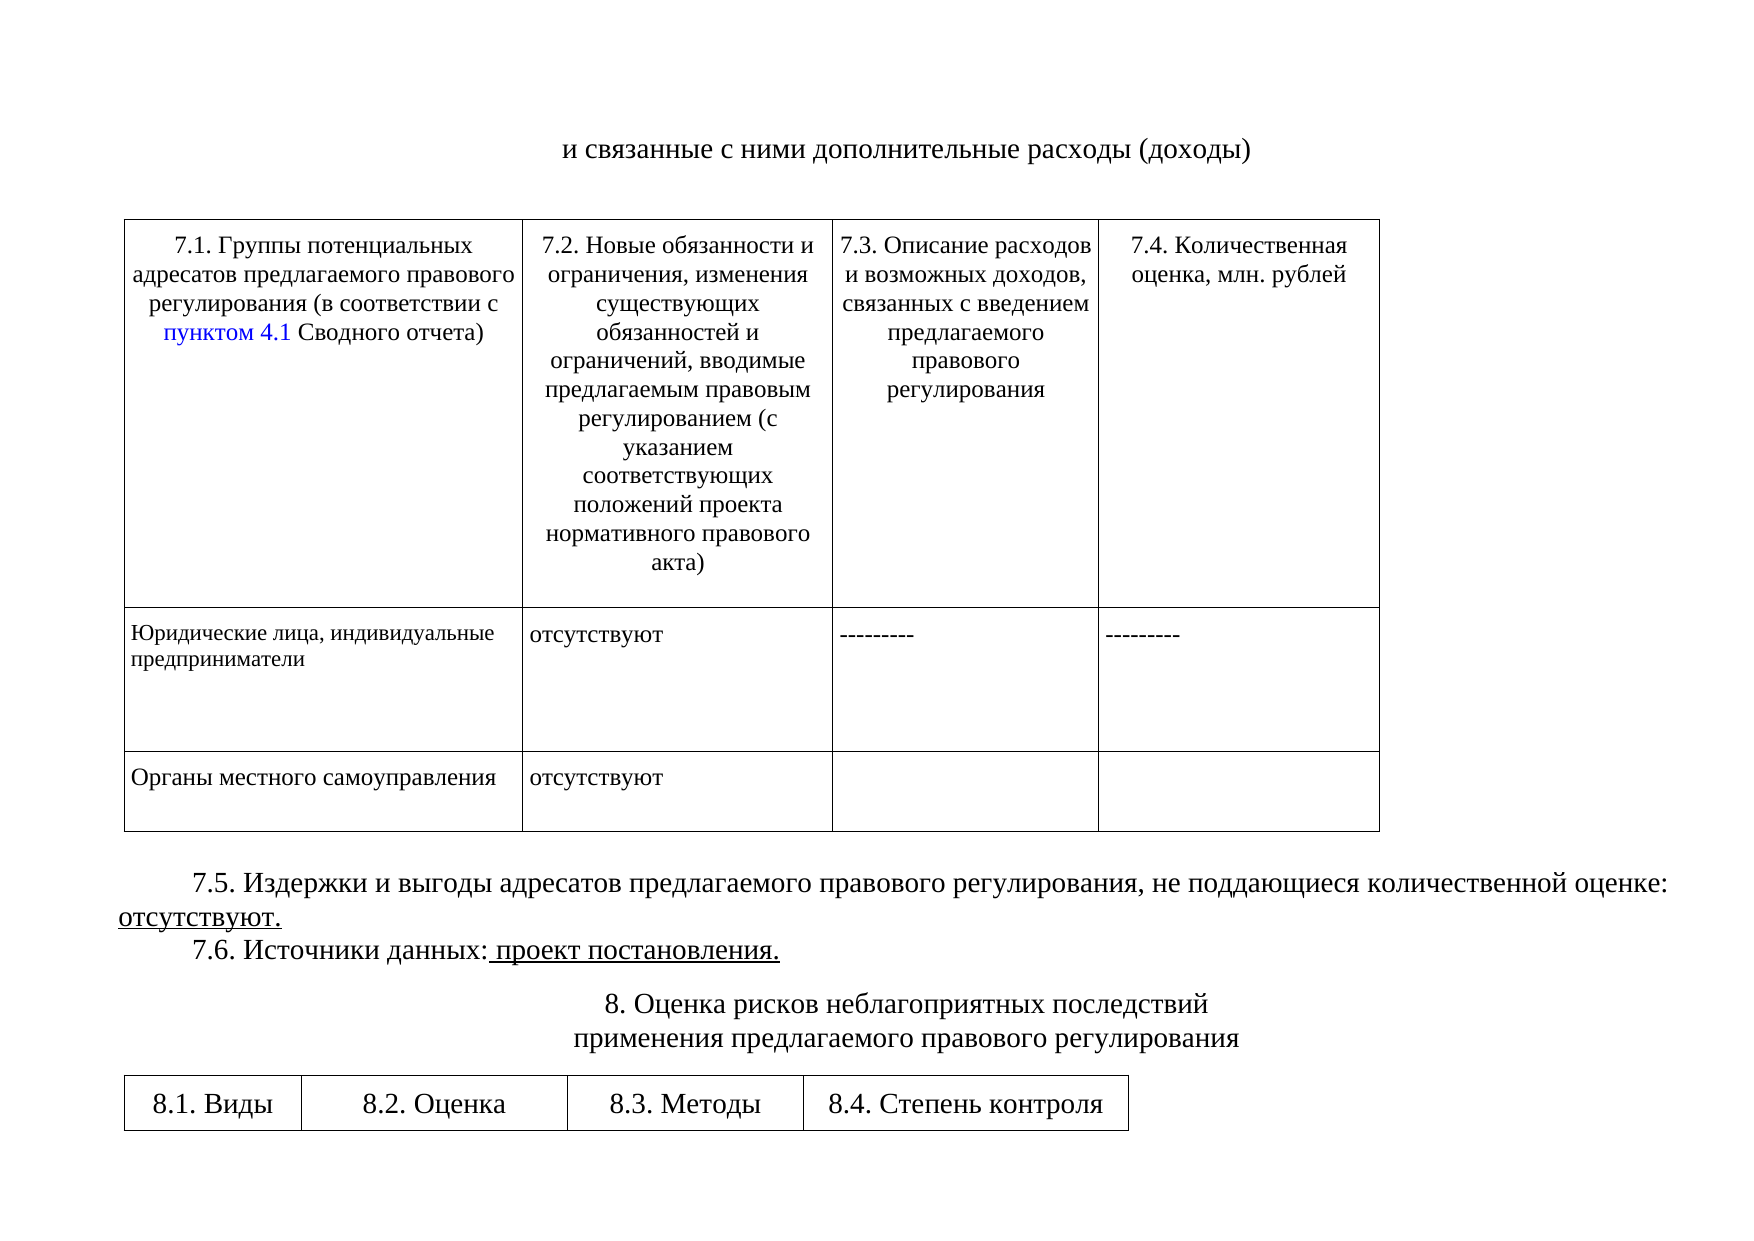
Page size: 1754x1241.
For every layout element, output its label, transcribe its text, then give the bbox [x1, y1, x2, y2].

table_cell отсутствуют [523, 608, 832, 751]
table_header 8.1. Виды рисков [125, 1076, 301, 1130]
table_cell отсутствуют [523, 752, 832, 831]
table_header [804, 1076, 1128, 1130]
table_header 7.1. Группы потенциальных адресатов предлагаемого правового регулирования (в соответствии с пунктом 4.1 Сводного отчета) [125, 220, 522, 607]
table_cell Юридические лица, индивидуальные предприниматели [125, 608, 522, 751]
text применения предлагаемого правового регулирования [118, 1020, 1695, 1054]
table_header 7.3. Описание расходов и возможных доходов, связанных с введением предлагаемого правового регулирования [833, 220, 1098, 607]
table_header 7.4. Количественная оценка, млн. рублей [1099, 220, 1379, 607]
text и связанные с ними дополнительные расходы (доходы) [118, 131, 1695, 164]
table_header 7.2. Новые обязанности и ограничения, изменения существующих обязанностей и ограничений, вводимые предлагаемым правовым регулированием (с указанием соответствующих положений проекта нормативного правового акта) [523, 220, 832, 607]
table_cell [833, 752, 1098, 831]
table_cell --------- [1099, 608, 1379, 751]
text 7.5. Издержки и выгоды адресатов предлагаемого правового регулирования, не поддающиеся количественной оценке: отсутствуют. [118, 865, 1695, 932]
table_cell [1099, 752, 1379, 831]
table_cell Органы местного самоуправления [125, 752, 522, 831]
text 7.6. Источники данных: проект постановления. [118, 932, 1695, 966]
table_cell --------- [833, 608, 1098, 751]
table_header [568, 1076, 803, 1130]
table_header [302, 1076, 567, 1130]
text 8. Оценка рисков неблагоприятных последствий [118, 987, 1695, 1020]
